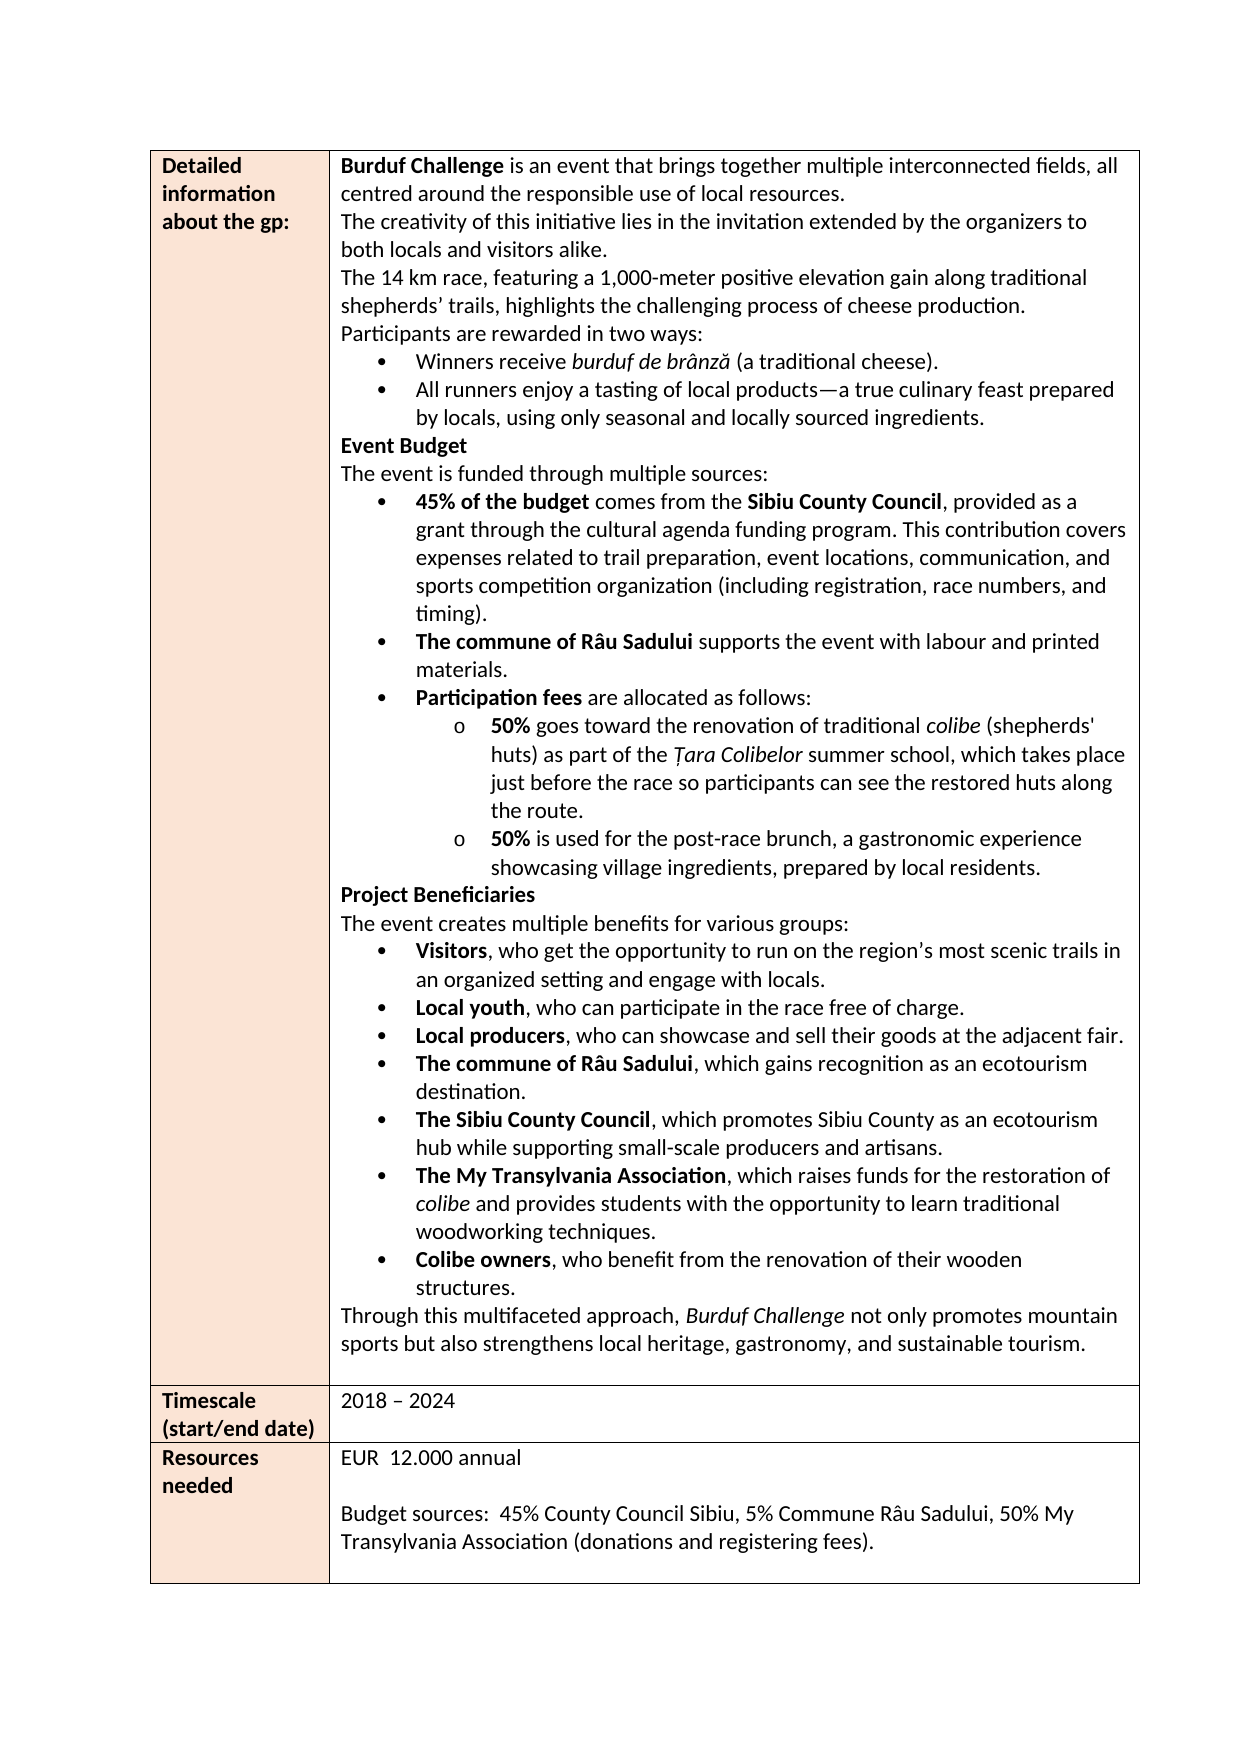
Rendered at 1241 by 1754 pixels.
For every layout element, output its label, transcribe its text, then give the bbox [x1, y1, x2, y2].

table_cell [330, 1443, 1139, 1583]
table_cell Burduf Challenge is an event that brings together multiple interconnected fields, all centred around the responsible use of local resources. The creativity of this initiative lies in the invitation extended by the organizers to both locals and visitors alike. The 14 km race, featuring a 1,000-meter positive elevation gain along traditional shepherds’ trails, highlights the challenging process of cheese production. Participants are rewarded in two ways: Winners receive burduf de brânză (a traditional cheese). All runners enjoy a tasting of local products—a true culinary feast prepared by locals, using only seasonal and locally sourced ingredients. Event Budget The event is funded through multiple sources: 45% of the budget comes from the Sibiu County Council, provided as a grant through the cultural agenda funding program. This contribution covers expenses related to trail preparation, event locations, communication, and sports competition organization (including registration, race numbers, and timing). The commune of Râu Sadului supports the event with labour and printed materials. Participation fees are allocated as follows: 50% goes toward the renovation of traditional colibe (shepherds' huts) as part of the Țara Colibelor summer school, which takes place just before the race so participants can see the restored huts along the route. 50% is used for the post-race brunch, a gastronomic experience showcasing village ingredients, prepared by local residents. Project Beneficiaries The event creates multiple benefits for various groups: Visitors, who get the opportunity to run on the region’s most scenic trails in an organized setting and engage with locals. Local youth, who can participate in the race free of charge. Local producers, who can showcase and sell their goods at the adjacent fair. The commune of Râu Sadului, which gains recognition as an ecotourism destination. The Sibiu County Council, which promotes Sibiu County as an ecotourism hub while supporting small-scale producers and artisans. The My Transylvania Association, which raises funds for the restoration of colibe and provides students with the opportunity to learn traditional woodworking techniques. Colibe owners, who benefit from the renovation of their wooden structures. Through this multifaceted approach, Burduf Challenge not only promotes mountain sports but also strengthens local heritage, gastronomy, and sustainable tourism. [330, 151, 1139, 1385]
table_cell Detailed information about the gp: [151, 151, 329, 1385]
table_cell 2018 – 2024 [330, 1386, 1139, 1442]
table_cell Resources needed [151, 1443, 329, 1583]
table_cell Timescale (start/end date) [151, 1386, 329, 1442]
